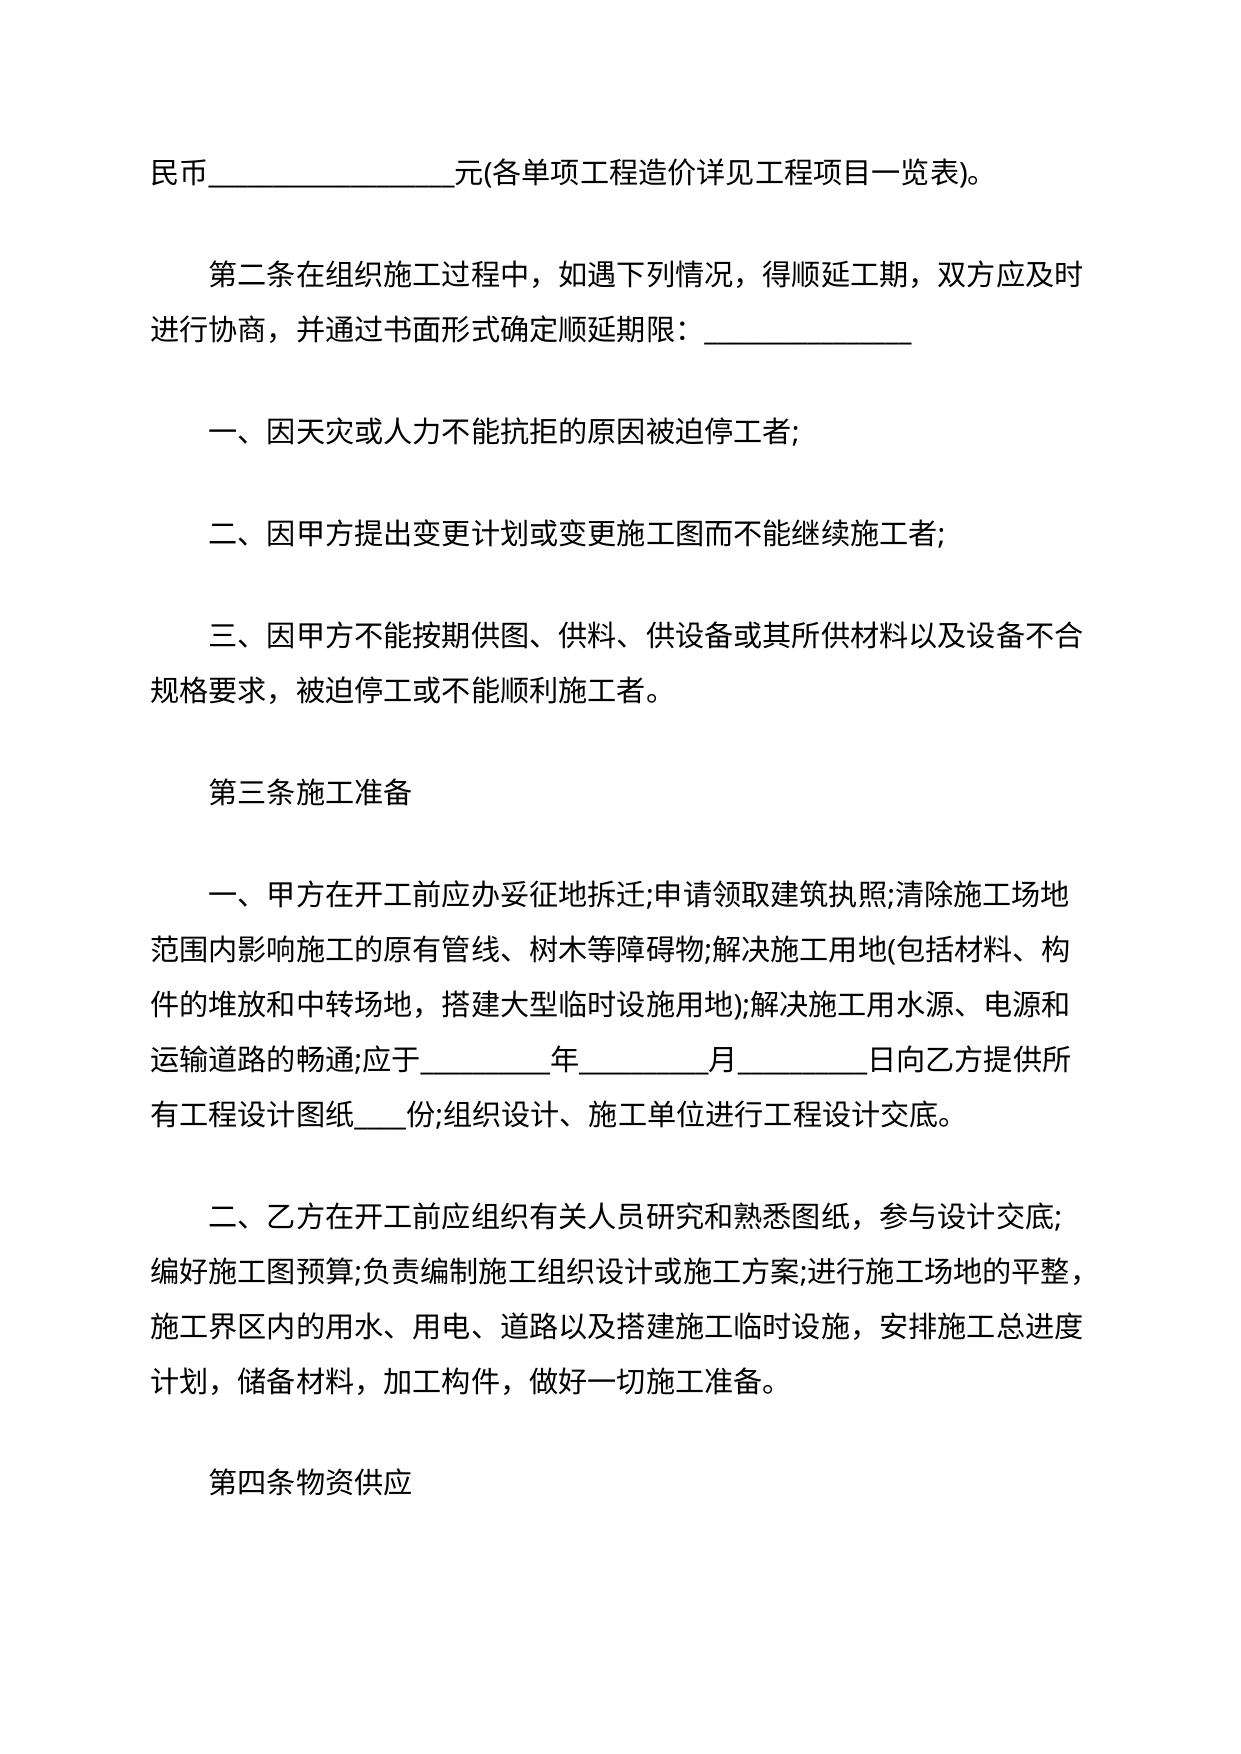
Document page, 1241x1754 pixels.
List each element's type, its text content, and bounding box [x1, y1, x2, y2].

text 第三条施工准备 [150, 769, 1090, 812]
text 一、因天灾或人力不能抗拒的原因被迫停工者; [150, 409, 1090, 451]
text 二、乙方在开工前应组织有关人员研究和熟悉图纸，参与设计交底;编好施工图预算;负责编制施工组织设计或施工方案;进行施工场地的平整，施工界区内的用水、用电、道路以及搭建施工临时设施，安排施工总进度计划，储备材料，加工构件，做好一切施工准备。 [150, 1193, 1090, 1400]
text 一、甲方在开工前应办妥征地拆迁;申请领取建筑执照;清除施工场地范围内影响施工的原有管线、树木等障碍物;解决施工用地(包括材料、构件的堆放和中转场地，搭建大型临时设施用地);解决施工用水源、电源和运输道路的畅通;应于__________年__________月__________日向乙方提供所有工程设计图纸____份;组织设计、施工单位进行工程设计交底。 [150, 871, 1090, 1134]
text 三、因甲方不能按期供图、供料、供设备或其所供材料以及设备不合规格要求，被迫停工或不能顺利施工者。 [150, 613, 1090, 710]
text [150, 150, 1090, 192]
text 二、因甲方提出变更计划或变更施工图而不能继续施工者; [150, 511, 1090, 553]
text 第四条物资供应 [150, 1460, 1090, 1502]
text 第二条在组织施工过程中，如遇下列情况，得顺延工期，双方应及时进行协商，并通过书面形式确定顺延期限：________________ [150, 252, 1090, 349]
